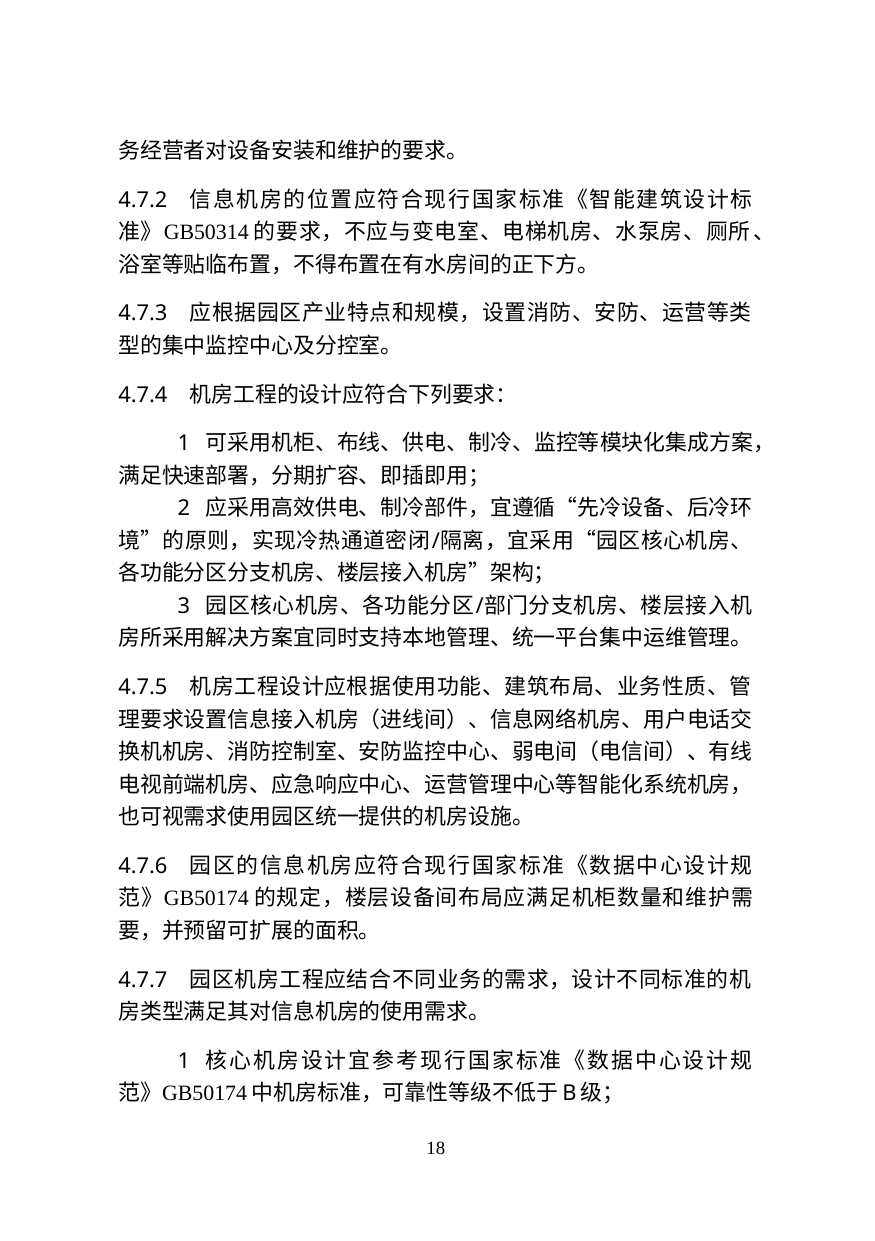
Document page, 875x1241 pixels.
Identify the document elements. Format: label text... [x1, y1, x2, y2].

text 应根据园区产业特点和规模，设置消防、安防、运营等类型的集中监控中心及分控室。 [118, 295, 753, 360]
list 核心机房设计宜参考现行国家标准《数据中心设计规范》GB50174中机房标准，可靠性等级不低于B级； [118, 1042, 753, 1107]
list 可采用机柜、布线、供电、制冷、监控等模块化集成方案，满足快速部署，分期扩容、即插即用； [118, 425, 753, 490]
text 园区的信息机房应符合现行国家标准《数据中心设计规范》GB50174的规定，楼层设备间布局应满足机柜数量和维护需要，并预留可扩展的面积。 [118, 847, 753, 945]
text 园区机房工程应结合不同业务的需求，设计不同标准的机房类型满足其对信息机房的使用需求。 [118, 961, 753, 1026]
text 机房工程的设计应符合下列要求： [118, 376, 753, 409]
text 机房工程设计应根据使用功能、建筑布局、业务性质、管理要求设置信息接入机房（进线间）、信息网络机房、用户电话交换机机房、消防控制室、安防监控中心、弱电间（电信间）、有线电视前端机房、应急响应中心、运营管理中心等智能化系统机房，也可视需求使用园区统一提供的机房设施。 [118, 669, 753, 831]
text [118, 132, 753, 165]
list 应采用高效供电、制冷部件，宜遵循“先冷设备、后冷环境”的原则，实现冷热通道密闭/隔离，宜采用“园区核心机房、各功能分区分支机房、楼层接入机房”架构； [118, 490, 753, 587]
list 园区核心机房、各功能分区/部门分支机房、楼层接入机房所采用解决方案宜同时支持本地管理、统一平台集中运维管理。 [118, 587, 753, 652]
text 信息机房的位置应符合现行国家标准《智能建筑设计标准》GB50314的要求，不应与变电室、电梯机房、水泵房、厕所、浴室等贴临布置，不得布置在有水房间的正下方。 [118, 181, 753, 279]
